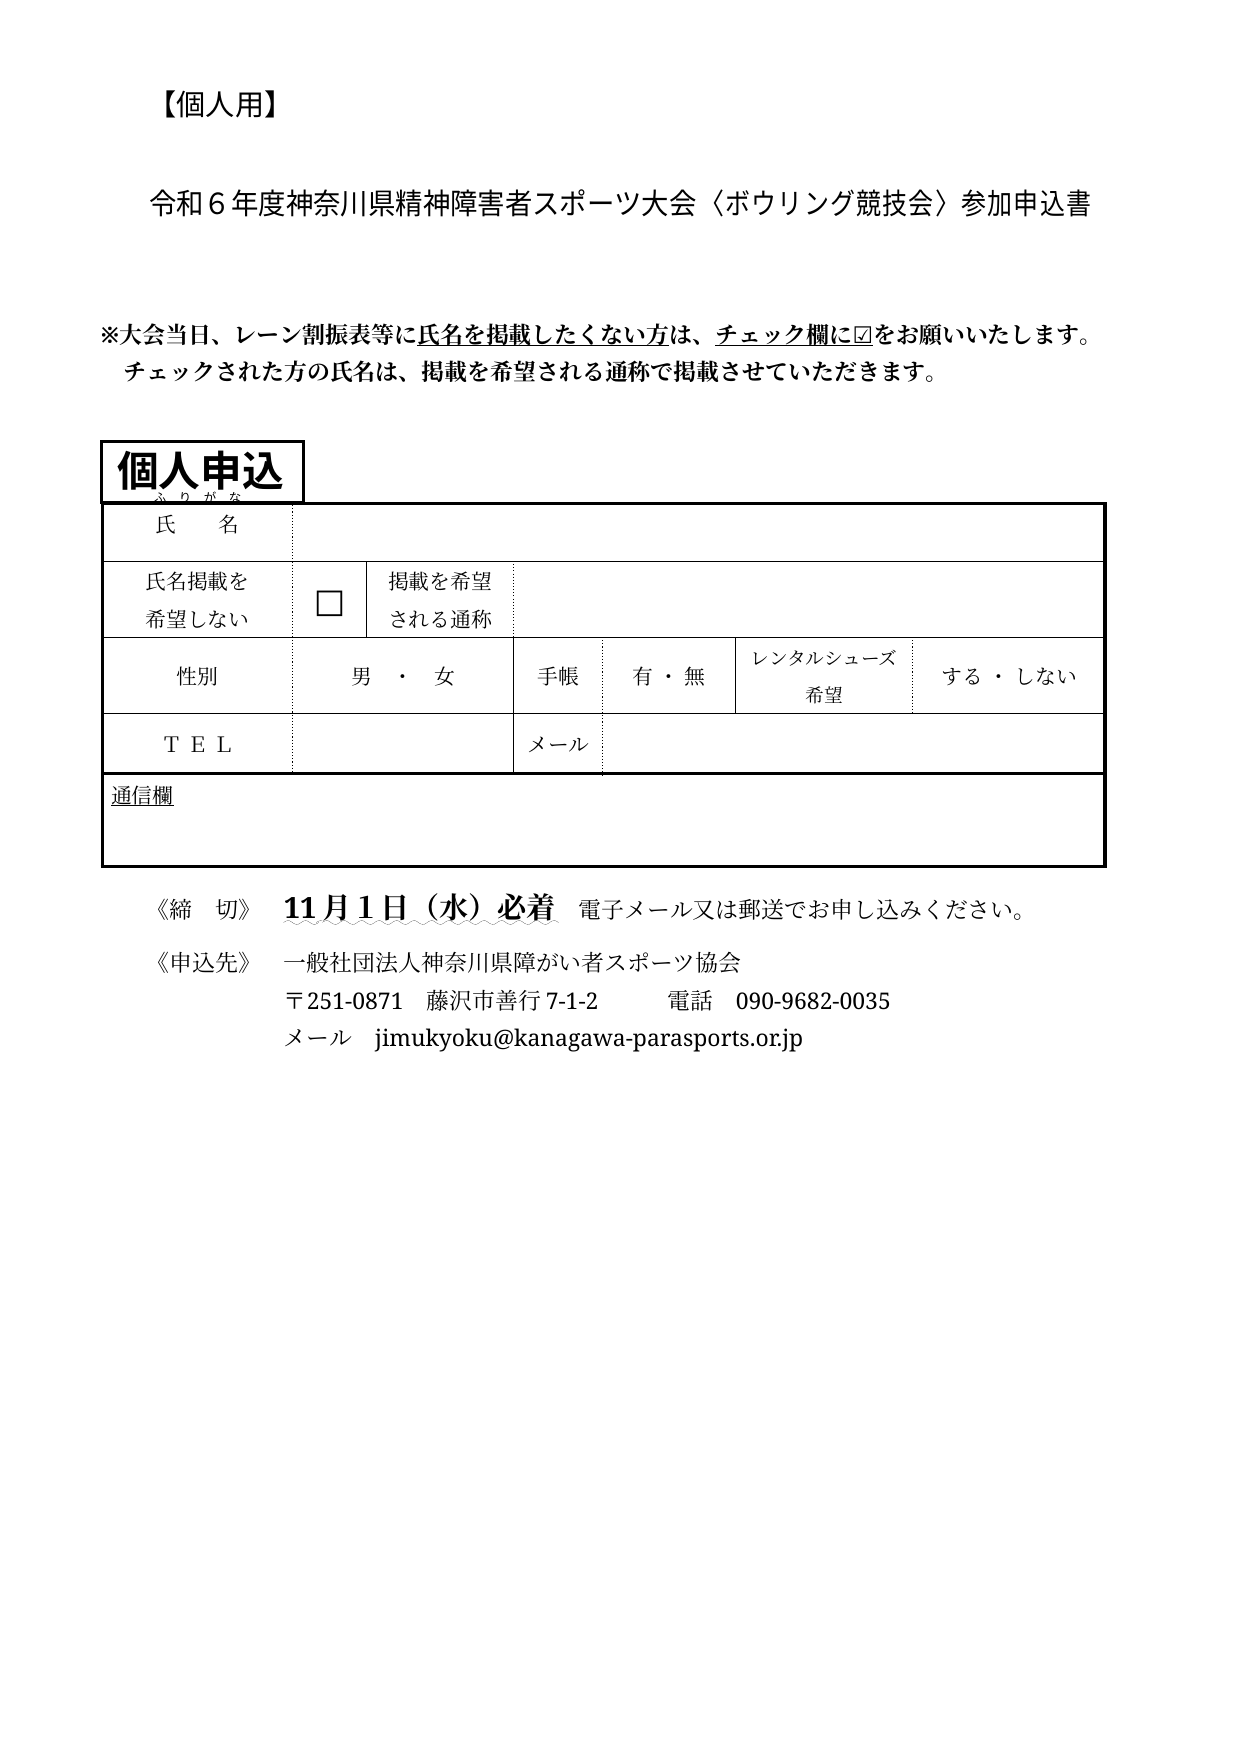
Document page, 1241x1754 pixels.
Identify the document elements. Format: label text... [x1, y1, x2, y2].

table_cell メール [514, 714, 602, 772]
text ※大会当日、レーン割振表等に氏名を掲載したくない方は、チェック欄に☑をお願いいたします。チェックされた方の氏名は、掲載を希望される通称で掲載させていただきます。 [100, 314, 1140, 389]
table_cell レンタルシューズ希望 [736, 638, 913, 713]
table_cell [514, 562, 1103, 637]
table_cell 男 ・ 女 [293, 638, 513, 713]
text 《締 切》 11月１日（水）必着 電子メール又は郵送でお申し込みください。 [100, 868, 1140, 943]
table_cell [293, 714, 513, 772]
table_cell 掲載を希望 される通称 [367, 562, 514, 637]
text 〒251-0871 藤沢市善行7-1-2 電話 090-9682-0035 [100, 981, 1140, 1018]
table_cell [603, 714, 1103, 772]
table_header [293, 505, 1103, 561]
table_cell 有 ・ 無 [603, 638, 735, 713]
table_cell 通信欄 [104, 775, 1103, 865]
table_header 氏 名 [104, 505, 292, 561]
table_cell 性別 [104, 638, 292, 713]
text メール jimukyoku@kanagawa-parasports.or.jp [100, 1018, 1140, 1056]
text 令和６年度神奈川県精神障害者スポーツ大会〈ボウリング競技会〉参加申込書 [100, 164, 1140, 239]
table_cell 氏名掲載を 希望しない [104, 562, 292, 637]
table_cell ＴＥＬ [104, 714, 292, 772]
text 《申込先》 一般社団法人神奈川県障がい者スポーツ協会 [100, 943, 1140, 981]
table_cell する ・ しない [913, 638, 1103, 713]
table_cell 手帳 [514, 638, 602, 713]
table_cell □ [293, 562, 366, 637]
